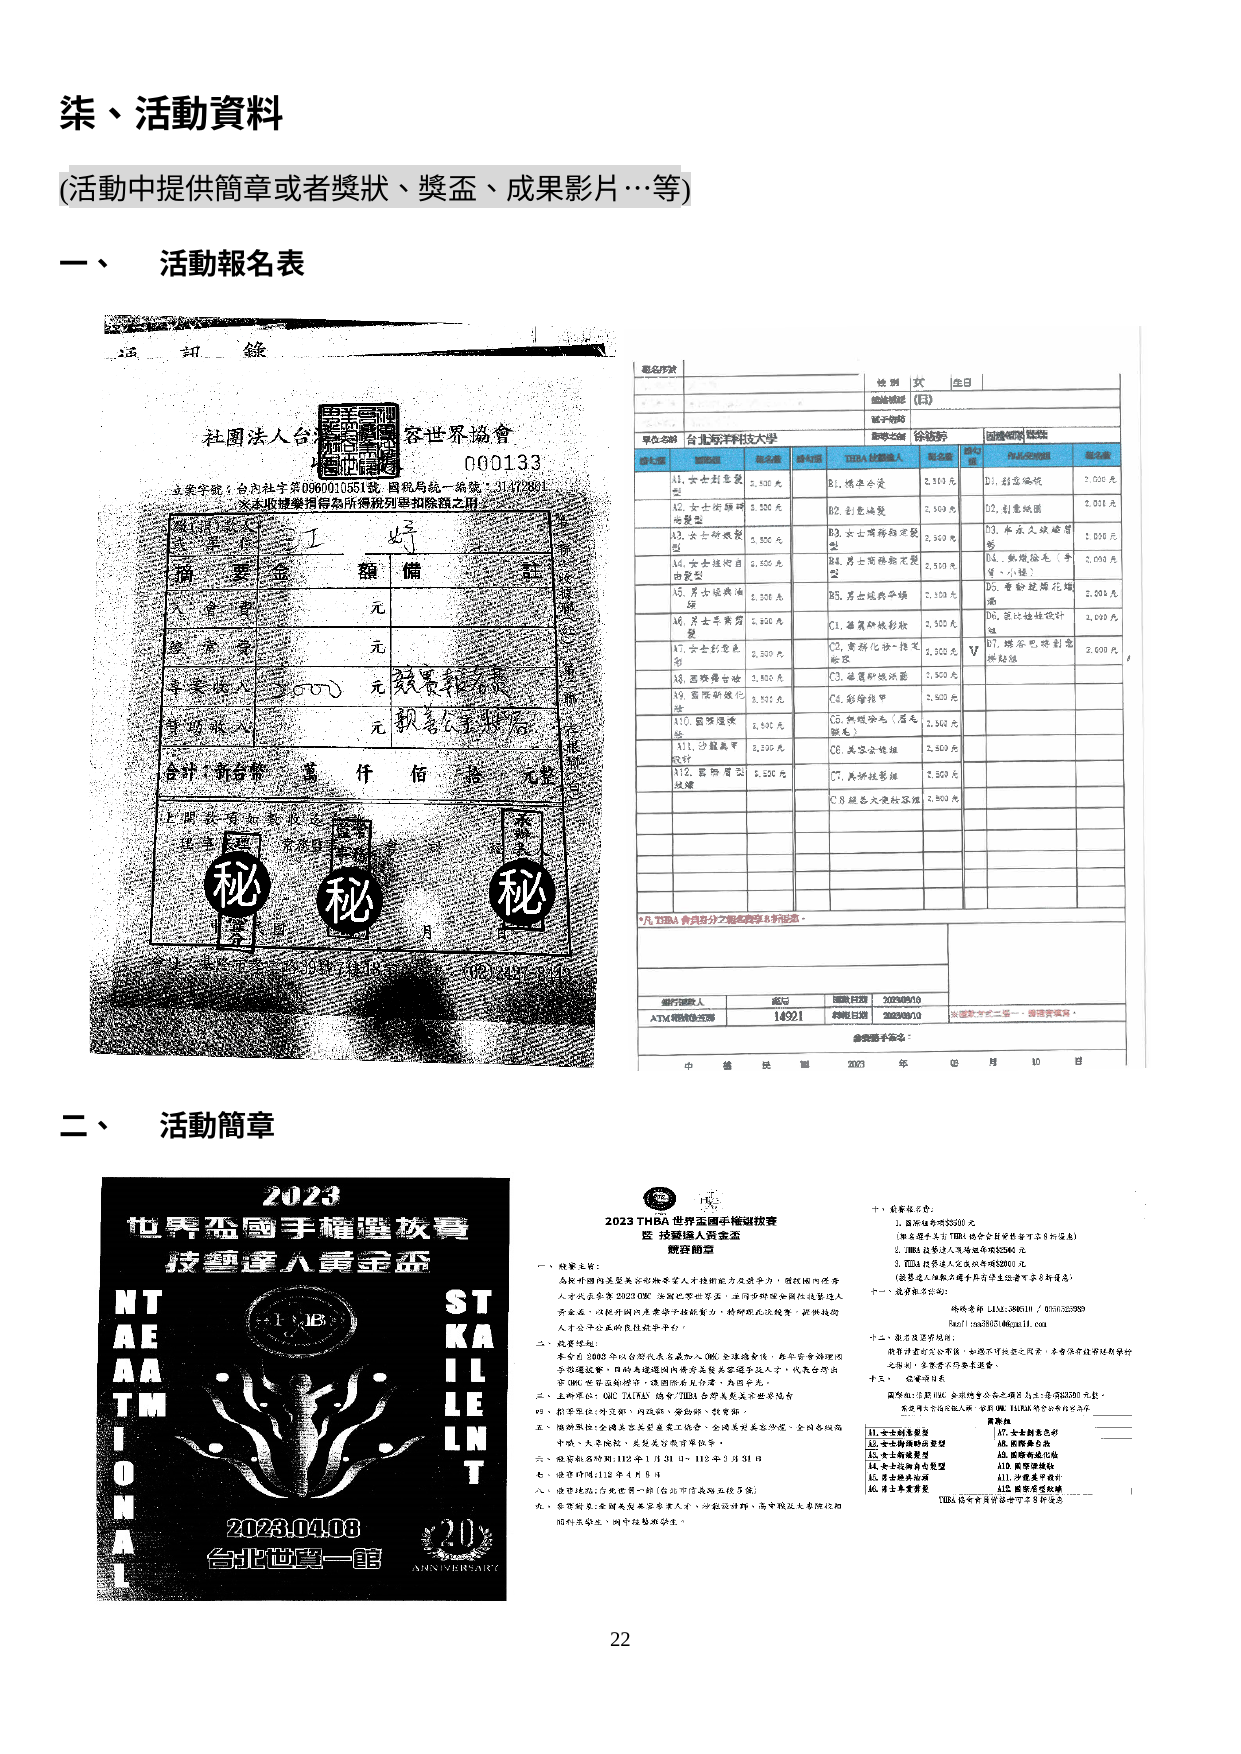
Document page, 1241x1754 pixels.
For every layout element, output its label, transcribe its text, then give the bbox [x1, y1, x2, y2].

picture [89, 315, 1151, 1071]
list 活動資料 [59, 74, 1181, 149]
picture [94, 1167, 1146, 1606]
list 活動簡章 [59, 1087, 1181, 1162]
text (活動中提供簡章或者獎狀、獎盃、成果影片…等) [59, 149, 1181, 224]
list 活動報名表 [59, 224, 1181, 299]
